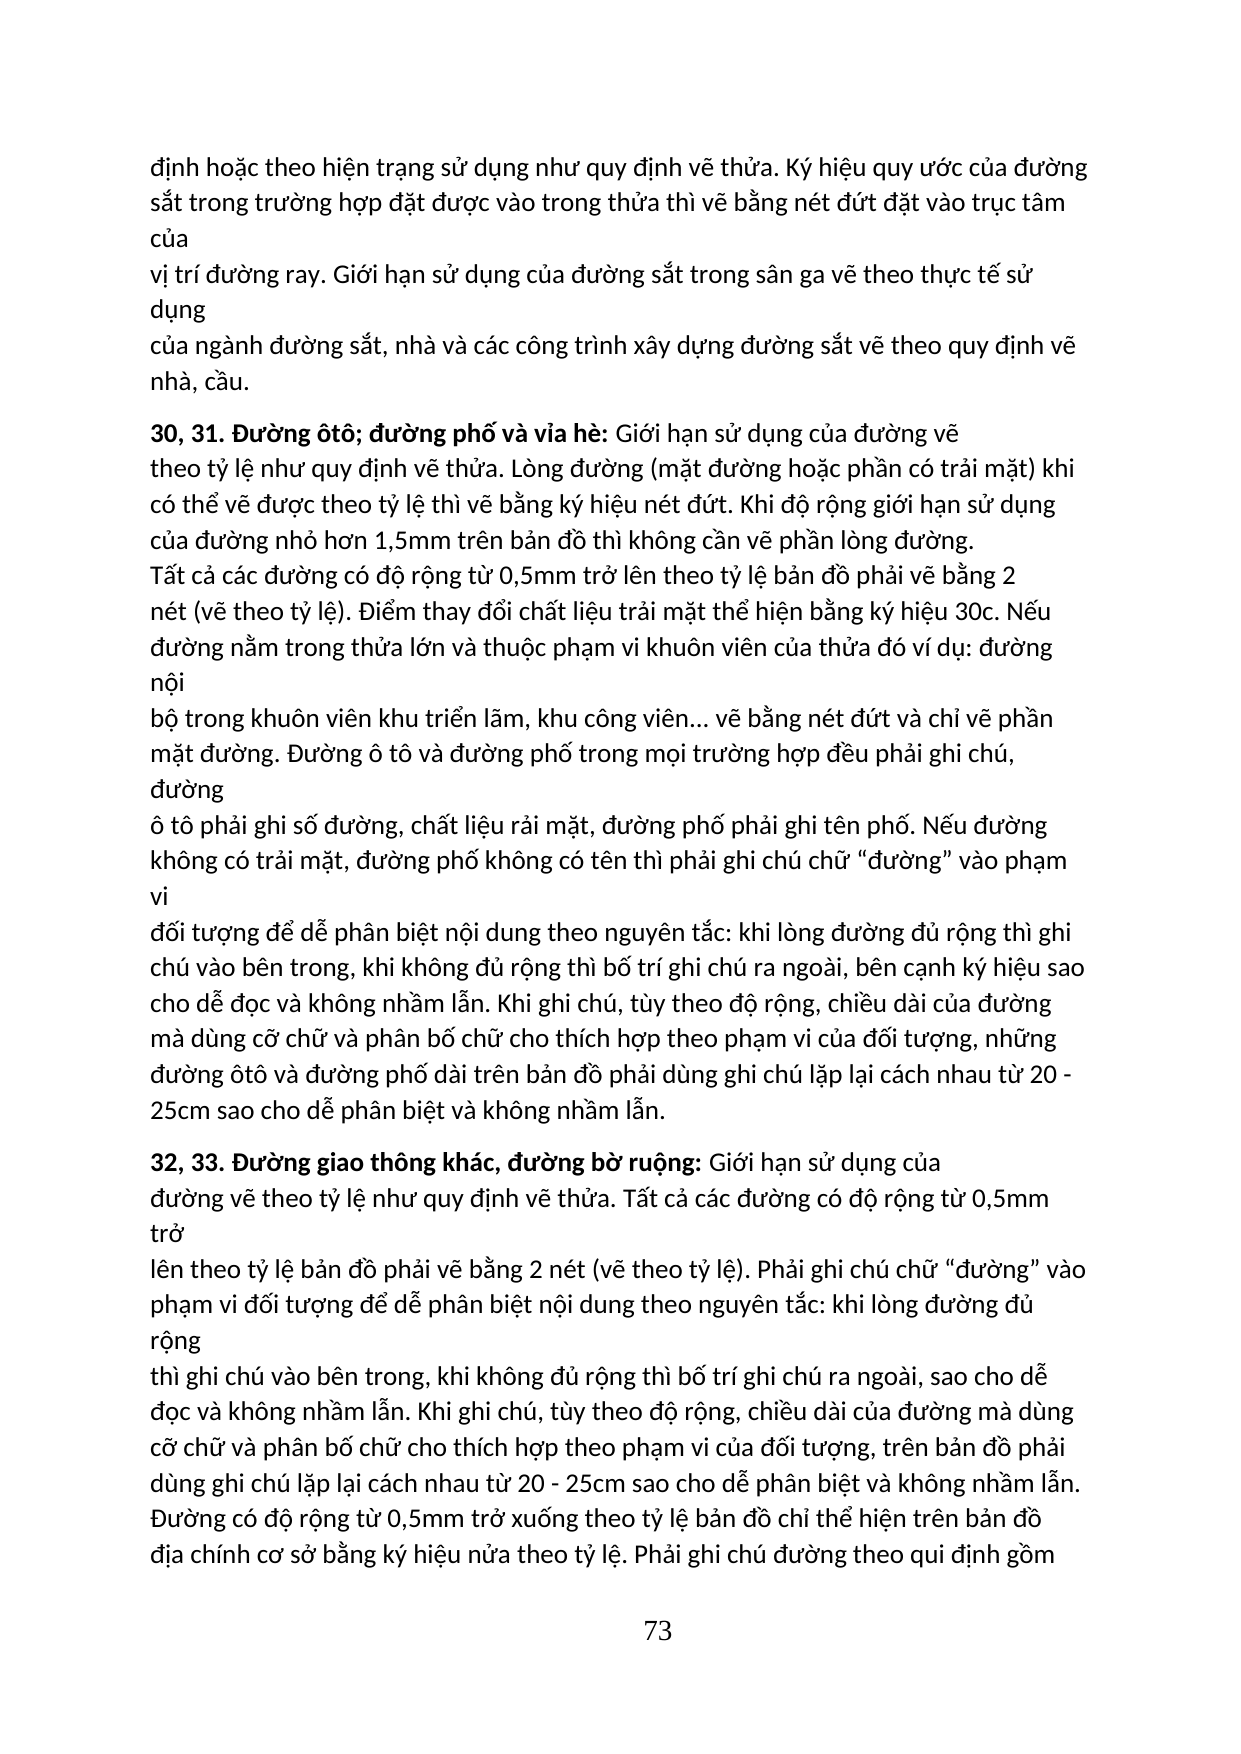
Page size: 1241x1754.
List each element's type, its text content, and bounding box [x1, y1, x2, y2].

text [150, 1145, 1090, 1570]
text 30, 31. Đường ôtô; đường phố và vỉa hè: Giới hạn sử dụng của đường vẽ theo tỷ lệ như quy định vẽ thửa. Lòng đường (mặt đường hoặc phần có trải mặt) khi có thể vẽ được theo tỷ lệ thì vẽ bằng ký hiệu nét đứt. Khi độ rộng giới hạn sử dụng của đường nhỏ hơn 1,5mm trên bản đồ thì không cần vẽ phần lòng đường. Tất cả các đường có độ rộng từ 0,5mm trở lên theo tỷ lệ bản đồ phải vẽ bằng 2 nét (vẽ theo tỷ lệ). Điểm thay đổi chất liệu trải mặt thể hiện bằng ký hiệu 30c. Nếu đường nằm trong thửa lớn và thuộc phạm vi khuôn viên của thửa đó ví dụ: đường nội bộ trong khuôn viên khu triển lãm, khu công viên... vẽ bằng nét đứt và chỉ vẽ phần mặt đường. Đường ô tô và đường phố trong mọi trường hợp đều phải ghi chú, đường ô tô phải ghi số đường, chất liệu rải mặt, đường phố phải ghi tên phố. Nếu đường không có trải mặt, đường phố không có tên thì phải ghi chú chữ “đường” vào phạm vi đối tượng để dễ phân biệt nội dung theo nguyên tắc: khi lòng đường đủ rộng thì ghi chú vào bên trong, khi không đủ rộng thì bố trí ghi chú ra ngoài, bên cạnh ký hiệu sao cho dễ đọc và không nhầm lẫn. Khi ghi chú, tùy theo độ rộng, chiều dài của đường mà dùng cỡ chữ và phân bố chữ cho thích hợp theo phạm vi của đối tượng, những đường ôtô và đường phố dài trên bản đồ phải dùng ghi chú lặp lại cách nhau từ 20 - 25cm sao cho dễ phân biệt và không nhầm lẫn. [150, 416, 1090, 1126]
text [150, 150, 1090, 397]
